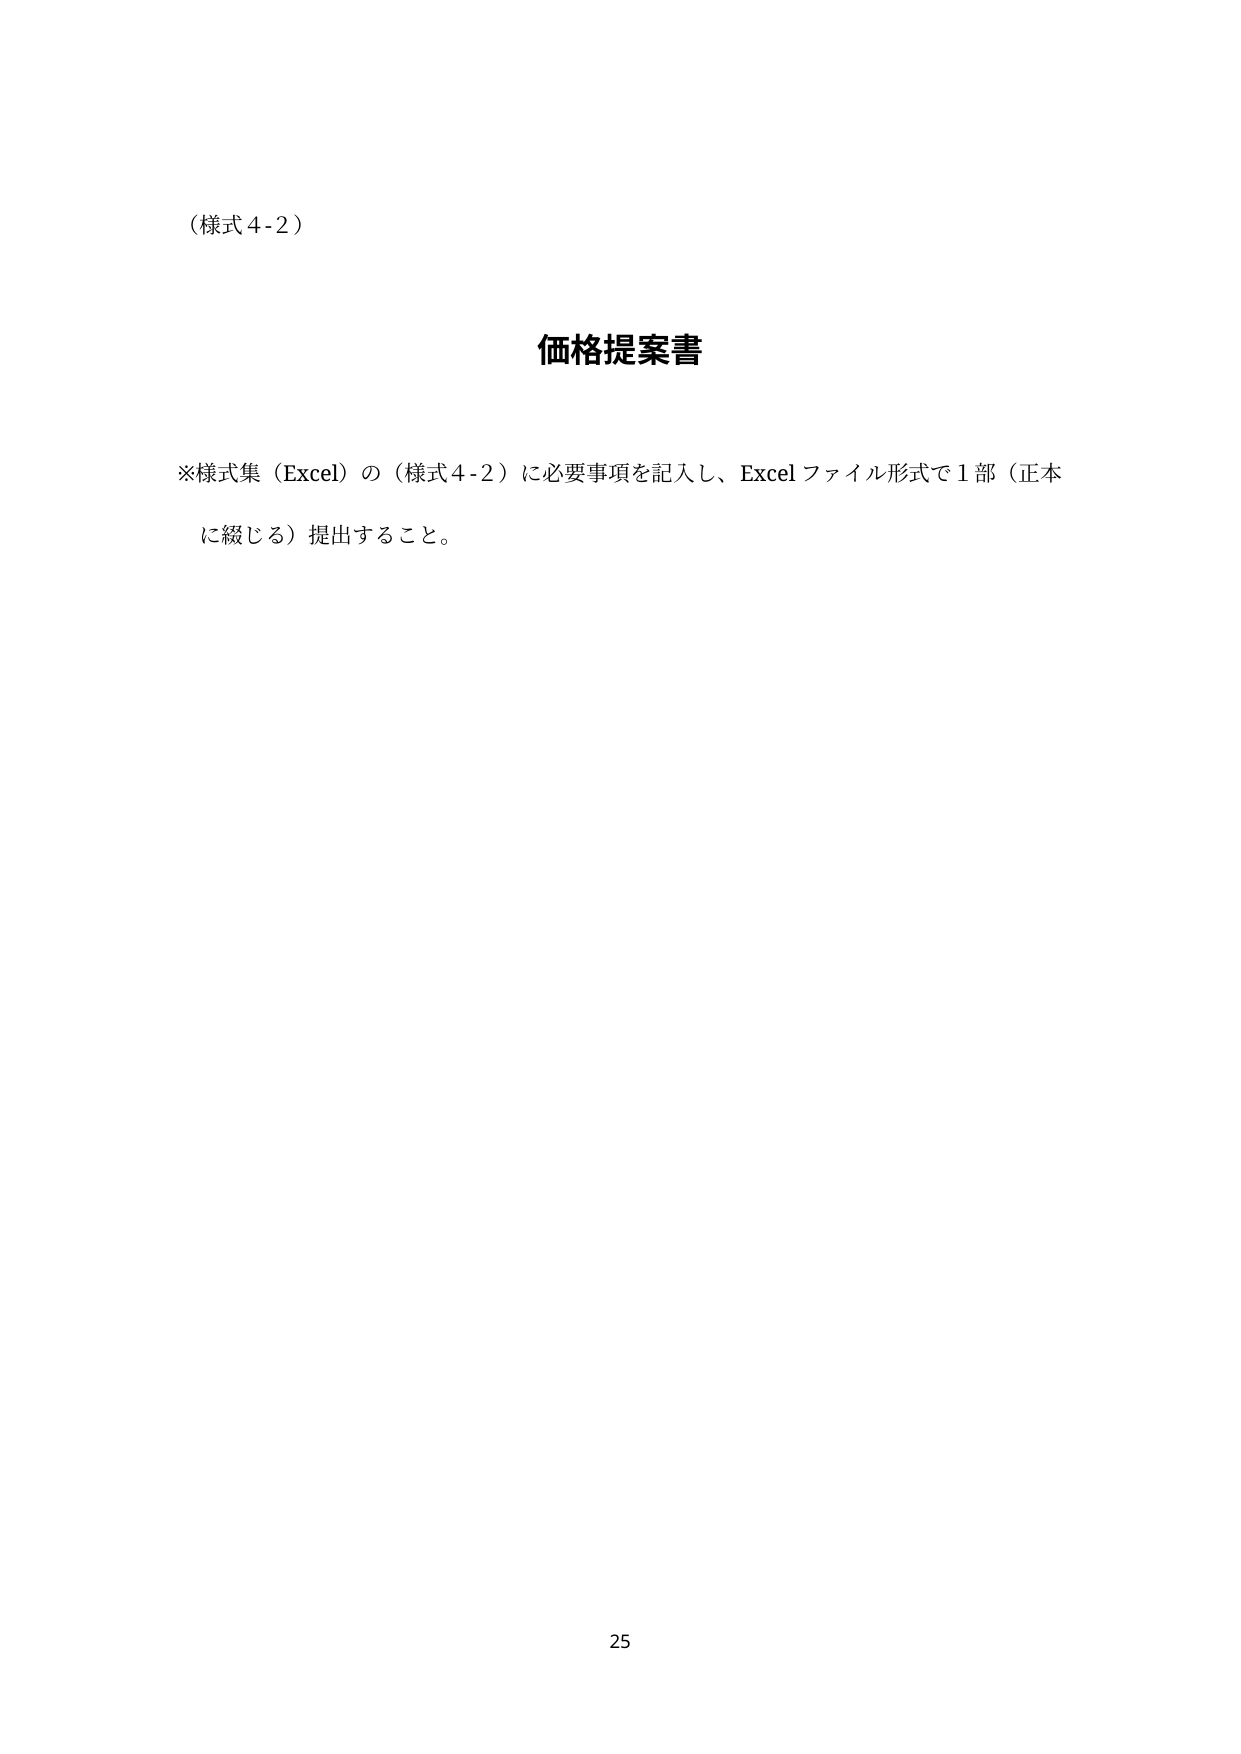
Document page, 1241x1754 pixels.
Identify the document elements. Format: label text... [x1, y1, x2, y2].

text 価格提案書 [177, 317, 1063, 379]
subtitle （様式４-２） [177, 193, 1063, 255]
text ※様式集（Excel）の（様式４-２）に必要事項を記入し、Excelファイル形式で１部（正本に綴じる）提出すること。 [177, 441, 1063, 564]
